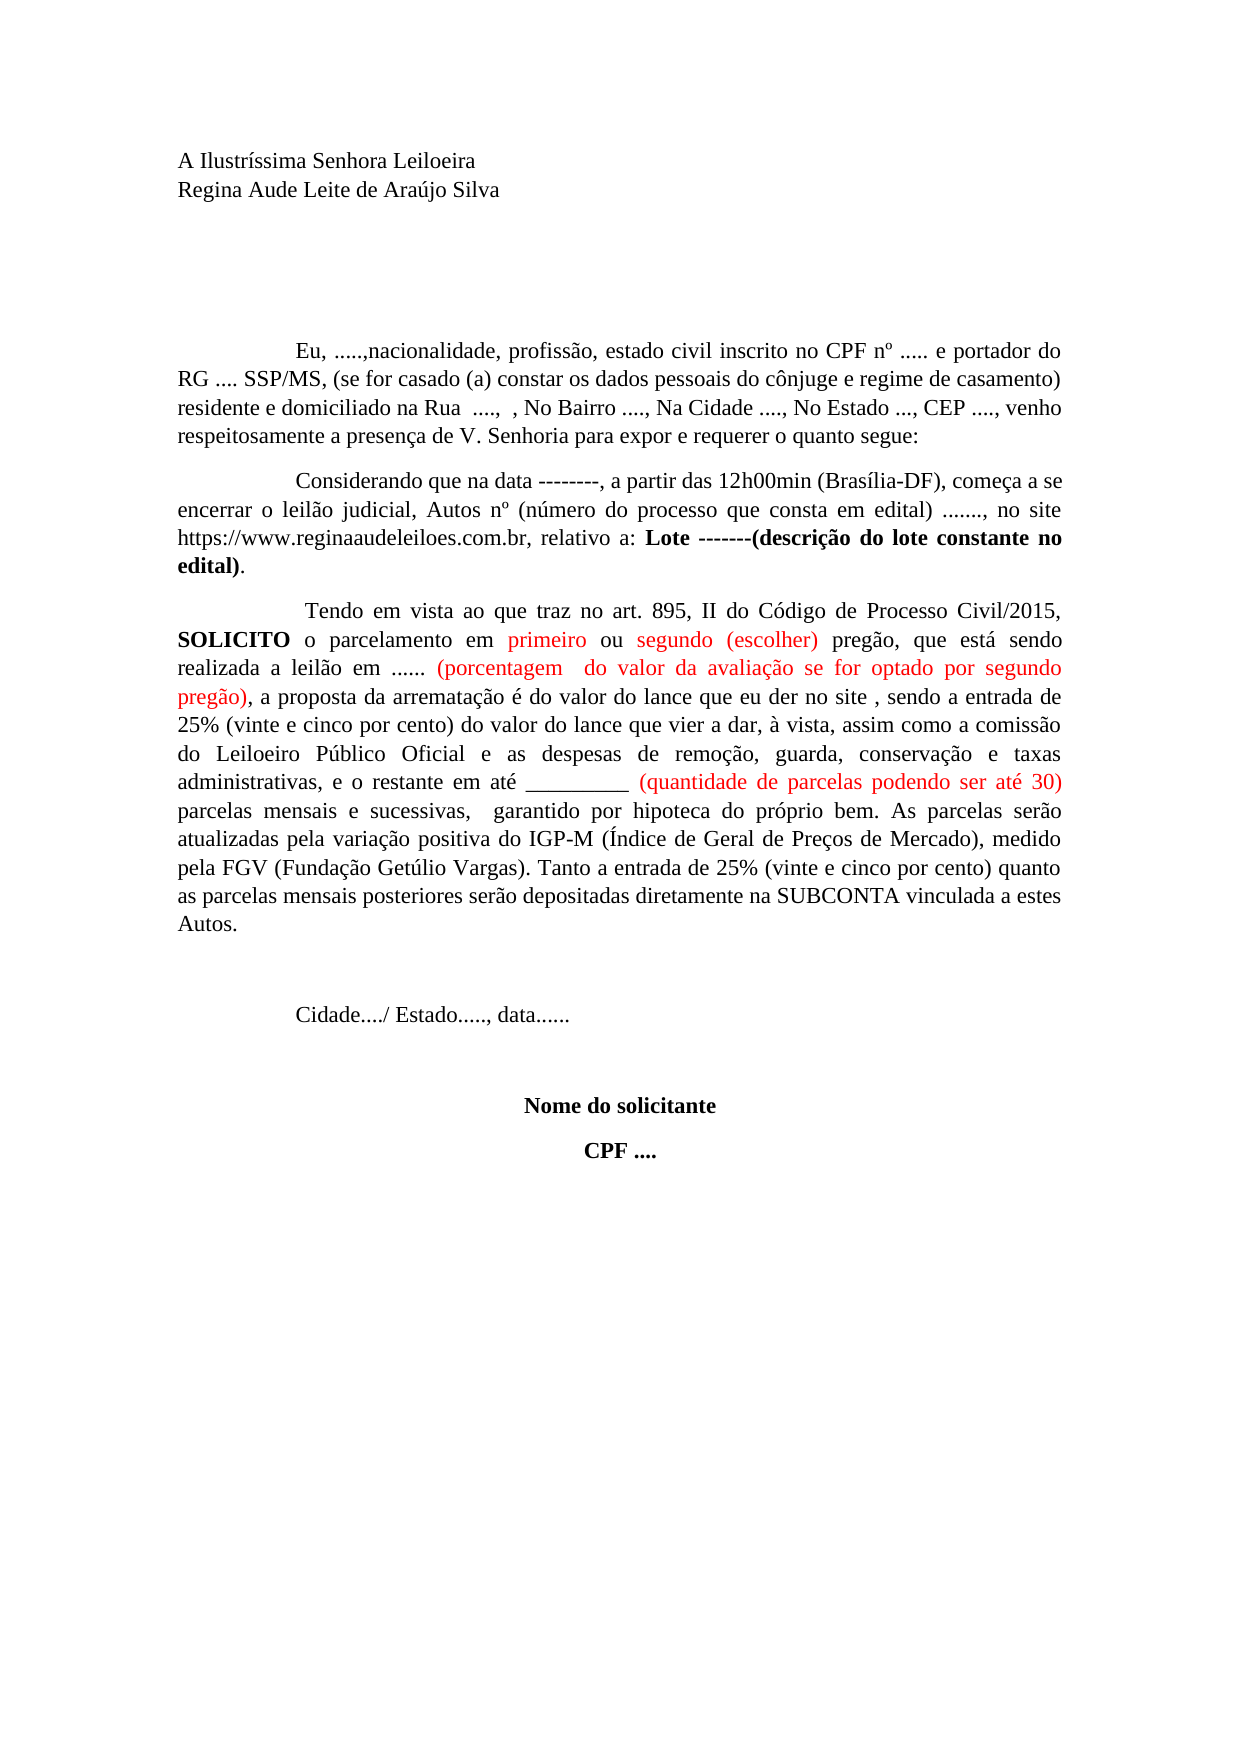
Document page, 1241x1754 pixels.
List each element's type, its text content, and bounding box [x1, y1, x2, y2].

text Considerando que na data --------, a partir das 12h00min (Brasília-DF), começa a se encerrar o leilão judicial, Autos nº (número do processo que consta em edital) ......., no site https://www.reginaaudeleiloes.com.br, relativo a: Lote -------(descrição do lote constante no edital). [177, 467, 1063, 579]
text Cidade..../ Estado....., data...... [177, 1001, 1063, 1027]
text Eu, .....,nacionalidade, profissão, estado civil inscrito no CPF nº ..... e portador do RG .... SSP/MS, (se for casado (a) constar os dados pessoais do cônjuge e regime de casamento) residente e domiciliado na Rua ...., , No Bairro ...., Na Cidade ...., No Estado ..., CEP ...., venho respeitosamente a presença de V. Senhoria para expor e requerer o quanto segue: [177, 337, 1063, 448]
text CPF .... [177, 1138, 1063, 1164]
text Regina Aude Leite de Araújo Silva [177, 176, 1063, 202]
text A Ilustríssima Senhora Leiloeira [177, 148, 1063, 174]
text Tendo em vista ao que traz no art. 895, II do Código de Processo Civil/2015, SOLICITO o parcelamento em primeiro ou segundo (escolher) pregão, que está sendo realizada a leilão em ...... (porcentagem do valor da avaliação se for optado por segundo pregão), a proposta da arrematação é do valor do lance que eu der no site , sendo a entrada de 25% (vinte e cinco por cento) do valor do lance que vier a dar, à vista, assim como a comissão do Leiloeiro Público Oficial e as despesas de remoção, guarda, conservação e taxas administrativas, e o restante em até _________ (quantidade de parcelas podendo ser até 30) parcelas mensais e sucessivas, garantido por hipoteca do próprio bem. As parcelas serão atualizadas pela variação positiva do IGP-M (Índice de Geral de Preços de Mercado), medido pela FGV (Fundação Getúlio Vargas). Tanto a entrada de 25% (vinte e cinco por cento) quanto as parcelas mensais posteriores serão depositadas diretamente na SUBCONTA vinculada a estes Autos. [177, 598, 1063, 937]
text Nome do solicitante [177, 1092, 1063, 1119]
